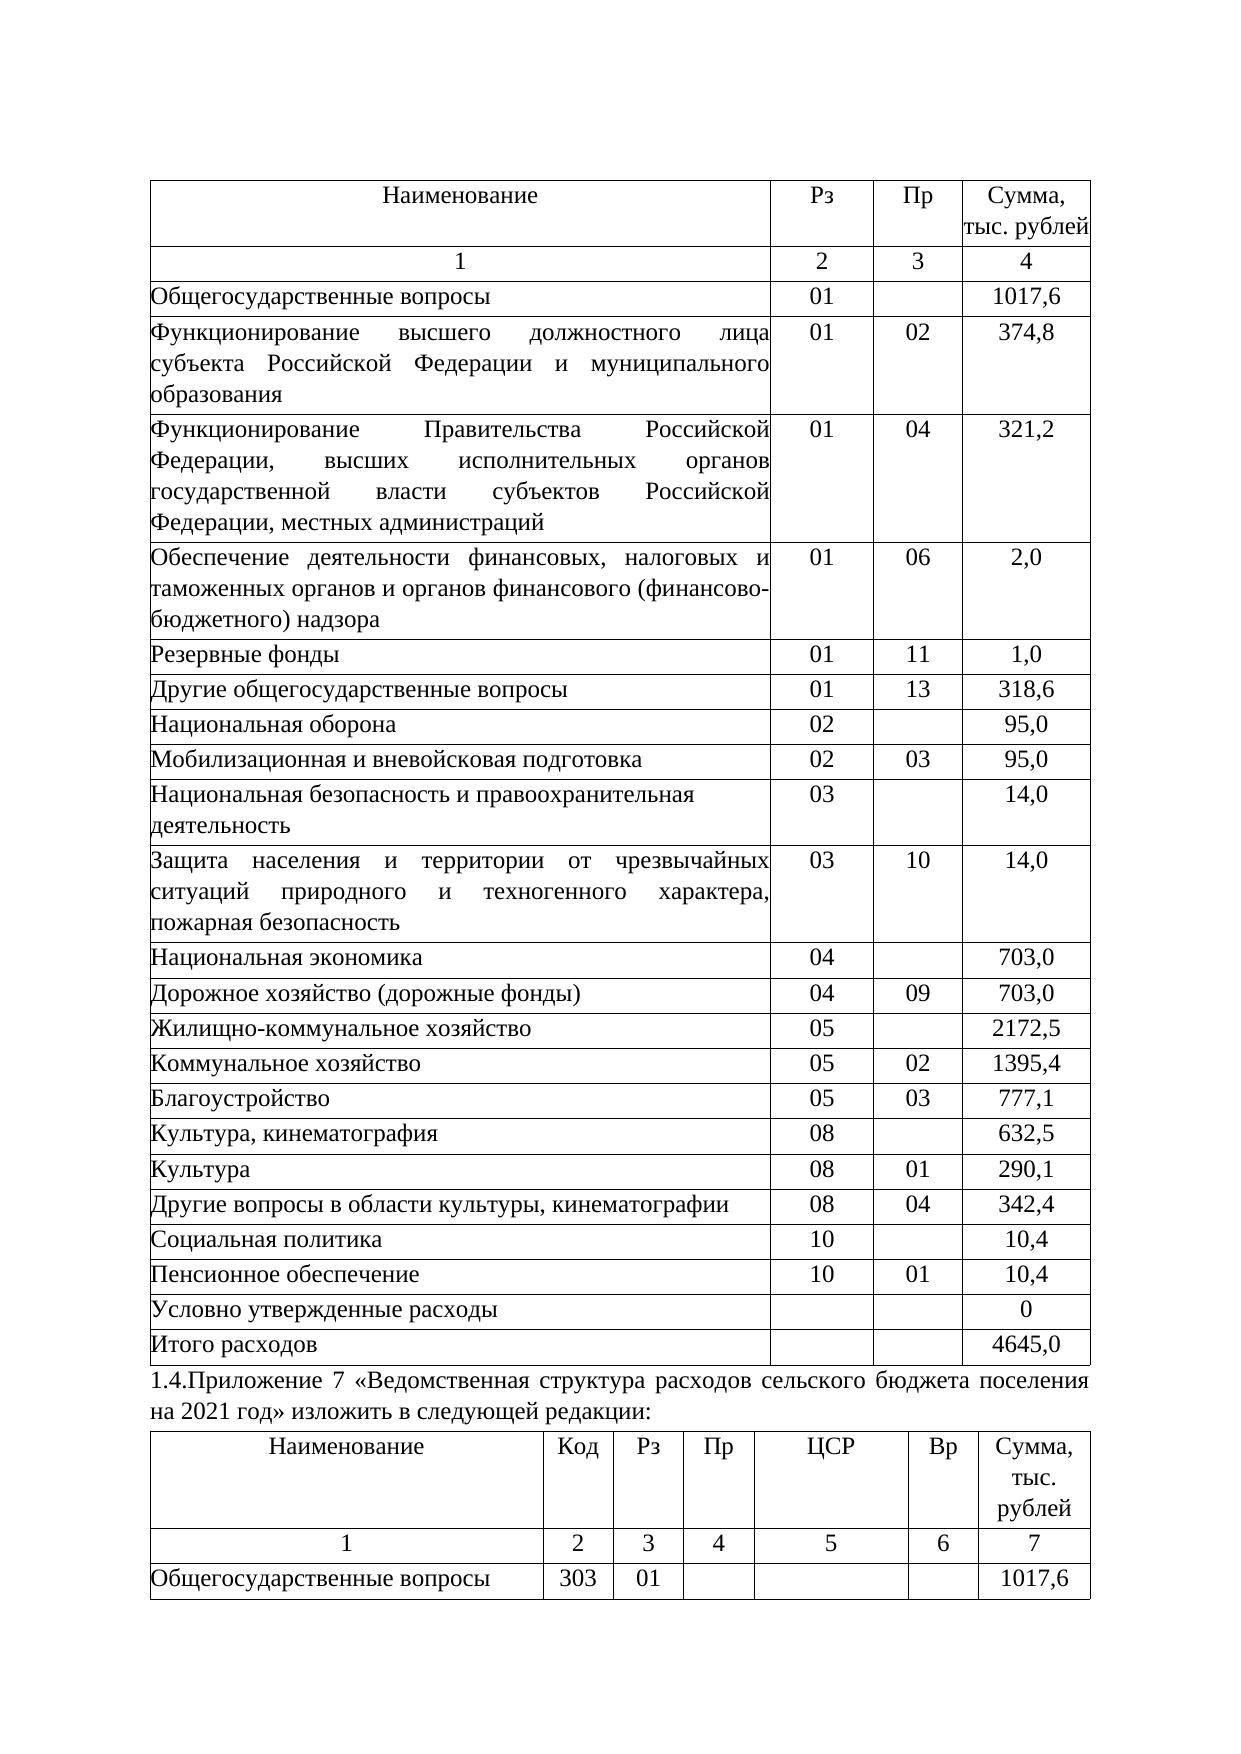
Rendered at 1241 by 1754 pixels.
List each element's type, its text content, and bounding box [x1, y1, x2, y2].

table_cell 6 [909, 1529, 978, 1563]
table_cell 290,1 [963, 1155, 1090, 1188]
text 1.4.Приложение 7 «Ведомственная структура расходов сельского бюджета поселения на 2021 год» изложить в следующей редакции: [150, 1366, 1090, 1425]
table_cell 14,0 [963, 846, 1090, 942]
table_cell Мобилизационная и вневойсковая подготовка [151, 745, 770, 779]
table_cell 01 [874, 1260, 962, 1294]
table_cell 05 [771, 1014, 873, 1048]
table_cell 04 [874, 415, 962, 542]
table_header Наименование [151, 181, 770, 246]
table_cell 03 [771, 780, 873, 845]
table_cell 10 [874, 846, 962, 942]
table_cell 0 [963, 1295, 1090, 1329]
table_cell 1 [151, 1529, 543, 1563]
table_cell Национальная экономика [151, 943, 770, 978]
table_header Сумма, тыс. рублей [963, 181, 1090, 246]
table_cell 04 [771, 943, 873, 978]
table_cell 703,0 [963, 979, 1090, 1013]
table_cell Условно утвержденные расходы [151, 1295, 770, 1329]
table_cell 4645,0 [963, 1330, 1090, 1365]
table_cell Пенсионное обеспечение [151, 1260, 770, 1294]
table_cell 703,0 [963, 943, 1090, 978]
table_cell 08 [771, 1119, 873, 1153]
table_cell Итого расходов [151, 1330, 770, 1365]
table_cell 10 [771, 1260, 873, 1294]
table_cell 2 [771, 247, 873, 281]
table_cell 01 [771, 543, 873, 639]
table_header Рз [771, 181, 873, 246]
table_cell [874, 943, 962, 978]
table_cell [684, 1564, 754, 1599]
table_cell 1 [151, 247, 770, 281]
table_cell 2172,5 [963, 1014, 1090, 1048]
table_cell Функционирование Правительства Российской Федерации, высших исполнительных органов государственной власти субъектов Российской Федерации, местных администраций [151, 415, 770, 542]
table_cell Другие вопросы в области культуры, кинематографии [151, 1190, 770, 1223]
table_cell Резервные фонды [151, 640, 770, 674]
table_cell [874, 1295, 962, 1329]
table_header Сумма, тыс. рублей [979, 1432, 1090, 1528]
table_cell 06 [874, 543, 962, 639]
table_cell 08 [771, 1190, 873, 1223]
table_cell 95,0 [963, 710, 1090, 744]
table_cell 2 [544, 1529, 613, 1563]
table_cell Социальная политика [151, 1225, 770, 1259]
table_cell Национальная оборона [151, 710, 770, 744]
table_cell Культура [151, 1155, 770, 1188]
table_cell 10,4 [963, 1260, 1090, 1294]
table_cell 303 [544, 1564, 613, 1599]
table_header Вр [909, 1432, 978, 1528]
table_cell 08 [771, 1155, 873, 1188]
table_cell 01 [614, 1564, 683, 1599]
table_cell 05 [771, 1049, 873, 1083]
table_header Пр [684, 1432, 754, 1528]
table_header Пр [874, 181, 962, 246]
table_cell [909, 1564, 978, 1599]
table_cell [874, 282, 962, 316]
table_cell 02 [874, 317, 962, 413]
table_cell Дорожное хозяйство (дорожные фонды) [151, 979, 770, 1013]
table_cell [874, 1330, 962, 1365]
table_cell Обеспечение деятельности финансовых, налоговых и таможенных органов и органов финансового (финансово-бюджетного) надзора [151, 543, 770, 639]
table_header Наименование [151, 1432, 543, 1528]
table_cell 95,0 [963, 745, 1090, 779]
table_cell 321,2 [963, 415, 1090, 542]
table_cell 13 [874, 675, 962, 709]
table_cell 01 [874, 1155, 962, 1188]
table_cell 4 [684, 1529, 754, 1563]
table_cell Защита населения и территории от чрезвычайных ситуаций природного и техногенного характера, пожарная безопасность [151, 846, 770, 942]
table_cell Национальная безопасность и правоохранительная деятельность [151, 780, 770, 845]
table_cell 01 [771, 282, 873, 316]
table_cell 318,6 [963, 675, 1090, 709]
table_cell Культура, кинематография [151, 1119, 770, 1153]
table_cell 1395,4 [963, 1049, 1090, 1083]
table_cell [874, 710, 962, 744]
table_cell 1017,6 [979, 1564, 1090, 1599]
table_cell 01 [771, 317, 873, 413]
table_cell 2,0 [963, 543, 1090, 639]
table_header Код [544, 1432, 613, 1528]
table_cell 10,4 [963, 1225, 1090, 1259]
table_cell 14,0 [963, 780, 1090, 845]
table_cell 01 [771, 675, 873, 709]
table_cell 02 [874, 1049, 962, 1083]
table_cell Другие общегосударственные вопросы [151, 675, 770, 709]
table_cell 632,5 [963, 1119, 1090, 1153]
table_cell 03 [874, 745, 962, 779]
table_cell 02 [771, 710, 873, 744]
table_header Рз [614, 1432, 683, 1528]
table_header ЦСР [755, 1432, 908, 1528]
table_cell Общегосударственные вопросы [151, 282, 770, 316]
table_cell [771, 1330, 873, 1365]
table_cell Благоустройство [151, 1084, 770, 1118]
table_cell 7 [979, 1529, 1090, 1563]
table_cell 04 [874, 1190, 962, 1223]
table_cell 09 [874, 979, 962, 1013]
table_cell [874, 1225, 962, 1259]
table_cell 777,1 [963, 1084, 1090, 1118]
table_cell 4 [963, 247, 1090, 281]
table_cell 1,0 [963, 640, 1090, 674]
table_cell 1017,6 [963, 282, 1090, 316]
table_cell 03 [874, 1084, 962, 1118]
table_cell 374,8 [963, 317, 1090, 413]
table_cell 01 [771, 415, 873, 542]
table_cell Общегосударственные вопросы [151, 1564, 543, 1599]
table_cell 10 [771, 1225, 873, 1259]
table_cell 03 [771, 846, 873, 942]
table_cell 3 [614, 1529, 683, 1563]
table_cell Функционирование высшего должностного лица субъекта Российской Федерации и муниципального образования [151, 317, 770, 413]
table_cell 11 [874, 640, 962, 674]
table_cell [874, 780, 962, 845]
table_cell 3 [874, 247, 962, 281]
table_cell 01 [771, 640, 873, 674]
table_cell Жилищно-коммунальное хозяйство [151, 1014, 770, 1048]
table_cell [874, 1119, 962, 1153]
table_cell 5 [755, 1529, 908, 1563]
table_cell Коммунальное хозяйство [151, 1049, 770, 1083]
table_cell [874, 1014, 962, 1048]
table_cell 05 [771, 1084, 873, 1118]
table_cell 04 [771, 979, 873, 1013]
table_cell 342,4 [963, 1190, 1090, 1223]
table_cell 02 [771, 745, 873, 779]
table_cell [755, 1564, 908, 1599]
table_cell [771, 1295, 873, 1329]
